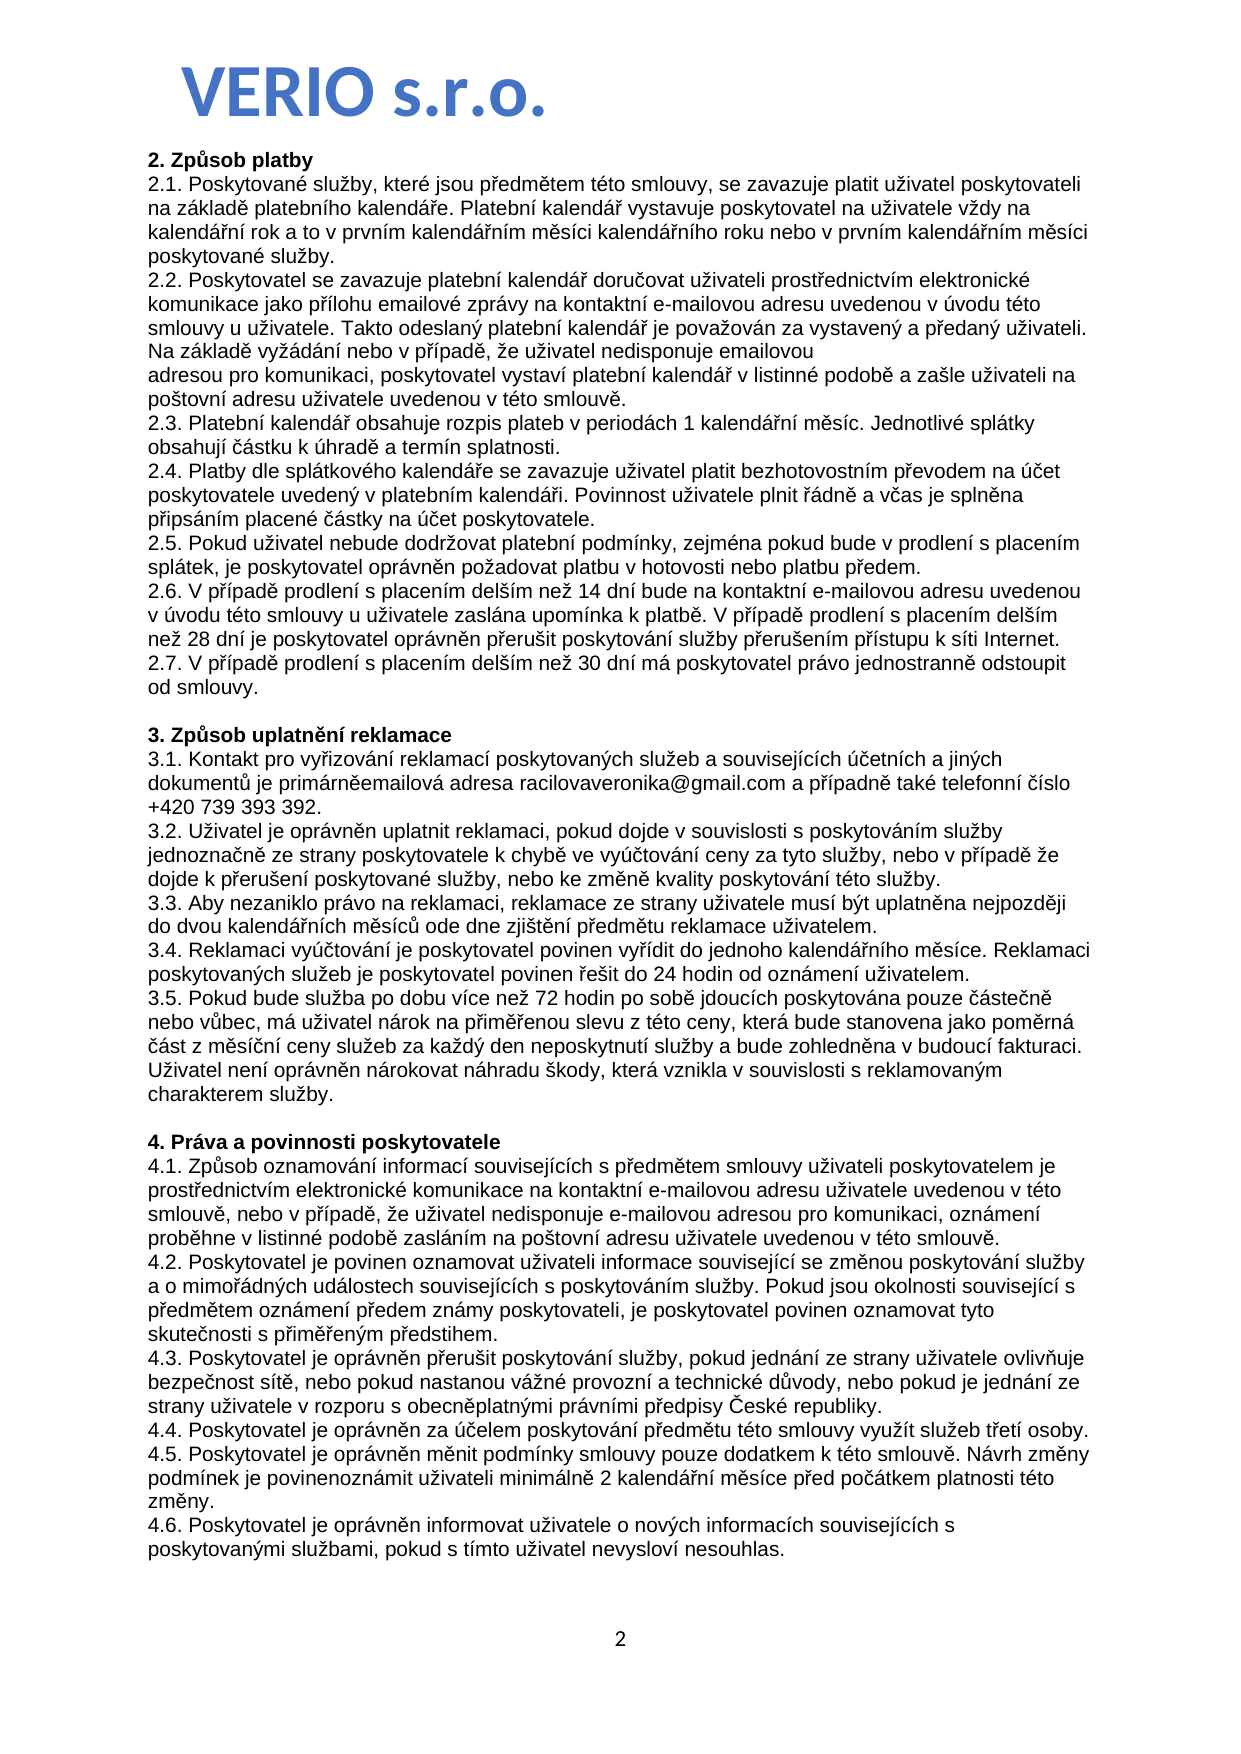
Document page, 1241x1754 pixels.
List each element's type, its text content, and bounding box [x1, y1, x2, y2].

text 4.3. Poskytovatel je oprávněn přerušit poskytování služby, pokud jednání ze strany uživatele ovlivňuje bezpečnost sítě, nebo pokud nastanou vážné provozní a technické důvody, nebo pokud je jednání ze strany uživatele v rozporu s obecněplatnými právními předpisy České republiky. [148, 1346, 1093, 1417]
text 3.4. Reklamaci vyúčtování je poskytovatel povinen vyřídit do jednoho kalendářního měsíce. Reklamaci poskytovaných služeb je poskytovatel povinen řešit do 24 hodin od oznámení uživatelem. [148, 938, 1093, 986]
text 3. Způsob uplatnění reklamace [148, 723, 1093, 747]
text 2.7. V případě prodlení s placením delším než 30 dní má poskytovatel právo jednostranně odstoupit od smlouvy. [148, 651, 1093, 699]
text 4.6. Poskytovatel je oprávněn informovat uživatele o nových informacích souvisejících s poskytovanými službami, pokud s tímto uživatel nevysloví nesouhlas. [148, 1513, 1093, 1561]
text 3.5. Pokud bude služba po dobu více než 72 hodin po sobě jdoucích poskytována pouze částečně nebo vůbec, má uživatel nárok na přiměřenou slevu z této ceny, která bude stanovena jako poměrná část z měsíční ceny služeb za každý den neposkytnutí služby a bude zohledněna v budoucí fakturaci. Uživatel není oprávněn nárokovat náhradu škody, která vznikla v souvislosti s reklamovaným charakterem služby. [148, 986, 1093, 1106]
text 2.4. Platby dle splátkového kalendáře se zavazuje uživatel platit bezhotovostním převodem na účet poskytovatele uvedený v platebním kalendáři. Povinnost uživatele plnit řádně a včas je splněna připsáním placené částky na účet poskytovatele. [148, 459, 1093, 531]
text 2.2. Poskytovatel se zavazuje platební kalendář doručovat uživateli prostřednictvím elektronické komunikace jako přílohu emailové zprávy na kontaktní e-mailovou adresu uvedenou v úvodu této smlouvy u uživatele. Takto odeslaný platební kalendář je považován za vystavený a předaný uživateli. Na základě vyžádání nebo v případě, že uživatel nedisponuje emailovou [148, 267, 1093, 363]
text 4.1. Způsob oznamování informací souvisejících s předmětem smlouvy uživateli poskytovatelem je prostřednictvím elektronické komunikace na kontaktní e-mailovou adresu uživatele uvedenou v této smlouvě, nebo v případě, že uživatel nedisponuje e-mailovou adresou pro komunikaci, oznámení proběhne v listinné podobě zasláním na poštovní adresu uživatele uvedenou v této smlouvě. [148, 1154, 1093, 1250]
text 2.1. Poskytované služby, které jsou předmětem této smlouvy, se zavazuje platit uživatel poskytovateli na základě platebního kalendáře. Platební kalendář vystavuje poskytovatel na uživatele vždy na kalendářní rok a to v prvním kalendářním měsíci kalendářního roku nebo v prvním kalendářním měsíci poskytované služby. [148, 172, 1093, 267]
text 3.2. Uživatel je oprávněn uplatnit reklamaci, pokud dojde v souvislosti s poskytováním služby jednoznačně ze strany poskytovatele k chybě ve vyúčtování ceny za tyto služby, nebo v případě že dojde k přerušení poskytované služby, nebo ke změně kvality poskytování této služby. [148, 818, 1093, 890]
text adresou pro komunikaci, poskytovatel vystaví platební kalendář v listinné podobě a zašle uživateli na poštovní adresu uživatele uvedenou v této smlouvě. [148, 363, 1093, 411]
text 3.3. Aby nezaniklo právo na reklamaci, reklamace ze strany uživatele musí být uplatněna nejpozději do dvou kalendářních měsíců ode dne zjištění předmětu reklamace uživatelem. [148, 890, 1093, 938]
text 2.6. V případě prodlení s placením delším než 14 dní bude na kontaktní e-mailovou adresu uvedenou v úvodu této smlouvy u uživatele zaslána upomínka k platbě. V případě prodlení s placením delším než 28 dní je poskytovatel oprávněn přerušit poskytování služby přerušením přístupu k síti Internet. [148, 579, 1093, 651]
text 2.3. Platební kalendář obsahuje rozpis plateb v periodách 1 kalendářní měsíc. Jednotlivé splátky obsahují částku k úhradě a termín splatnosti. [148, 411, 1093, 459]
text 4. Práva a povinnosti poskytovatele [148, 1130, 1093, 1154]
text 4.5. Poskytovatel je oprávněn měnit podmínky smlouvy pouze dodatkem k této smlouvě. Návrh změny podmínek je povinenoznámit uživateli minimálně 2 kalendářní měsíce před počátkem platnosti této změny. [148, 1441, 1093, 1513]
text 4.2. Poskytovatel je povinen oznamovat uživateli informace související se změnou poskytování služby a o mimořádných událostech souvisejících s poskytováním služby. Pokud jsou okolnosti související s předmětem oznámení předem známy poskytovateli, je poskytovatel povinen oznamovat tyto skutečnosti s přiměřeným předstihem. [148, 1250, 1093, 1346]
text 2.5. Pokud uživatel nebude dodržovat platební podmínky, zejména pokud bude v prodlení s placením splátek, je poskytovatel oprávněn požadovat platbu v hotovosti nebo platbu předem. [148, 531, 1093, 579]
text 2. Způsob platby [148, 148, 1093, 172]
text 3.1. Kontakt pro vyřizování reklamací poskytovaných služeb a souvisejících účetních a jiných dokumentů je primárněemailová adresa racilovaveronika@gmail.com a případně také telefonní číslo +420 739 393 392. [148, 747, 1093, 818]
text 4.4. Poskytovatel je oprávněn za účelem poskytování předmětu této smlouvy využít služeb třetí osoby. [148, 1417, 1093, 1441]
